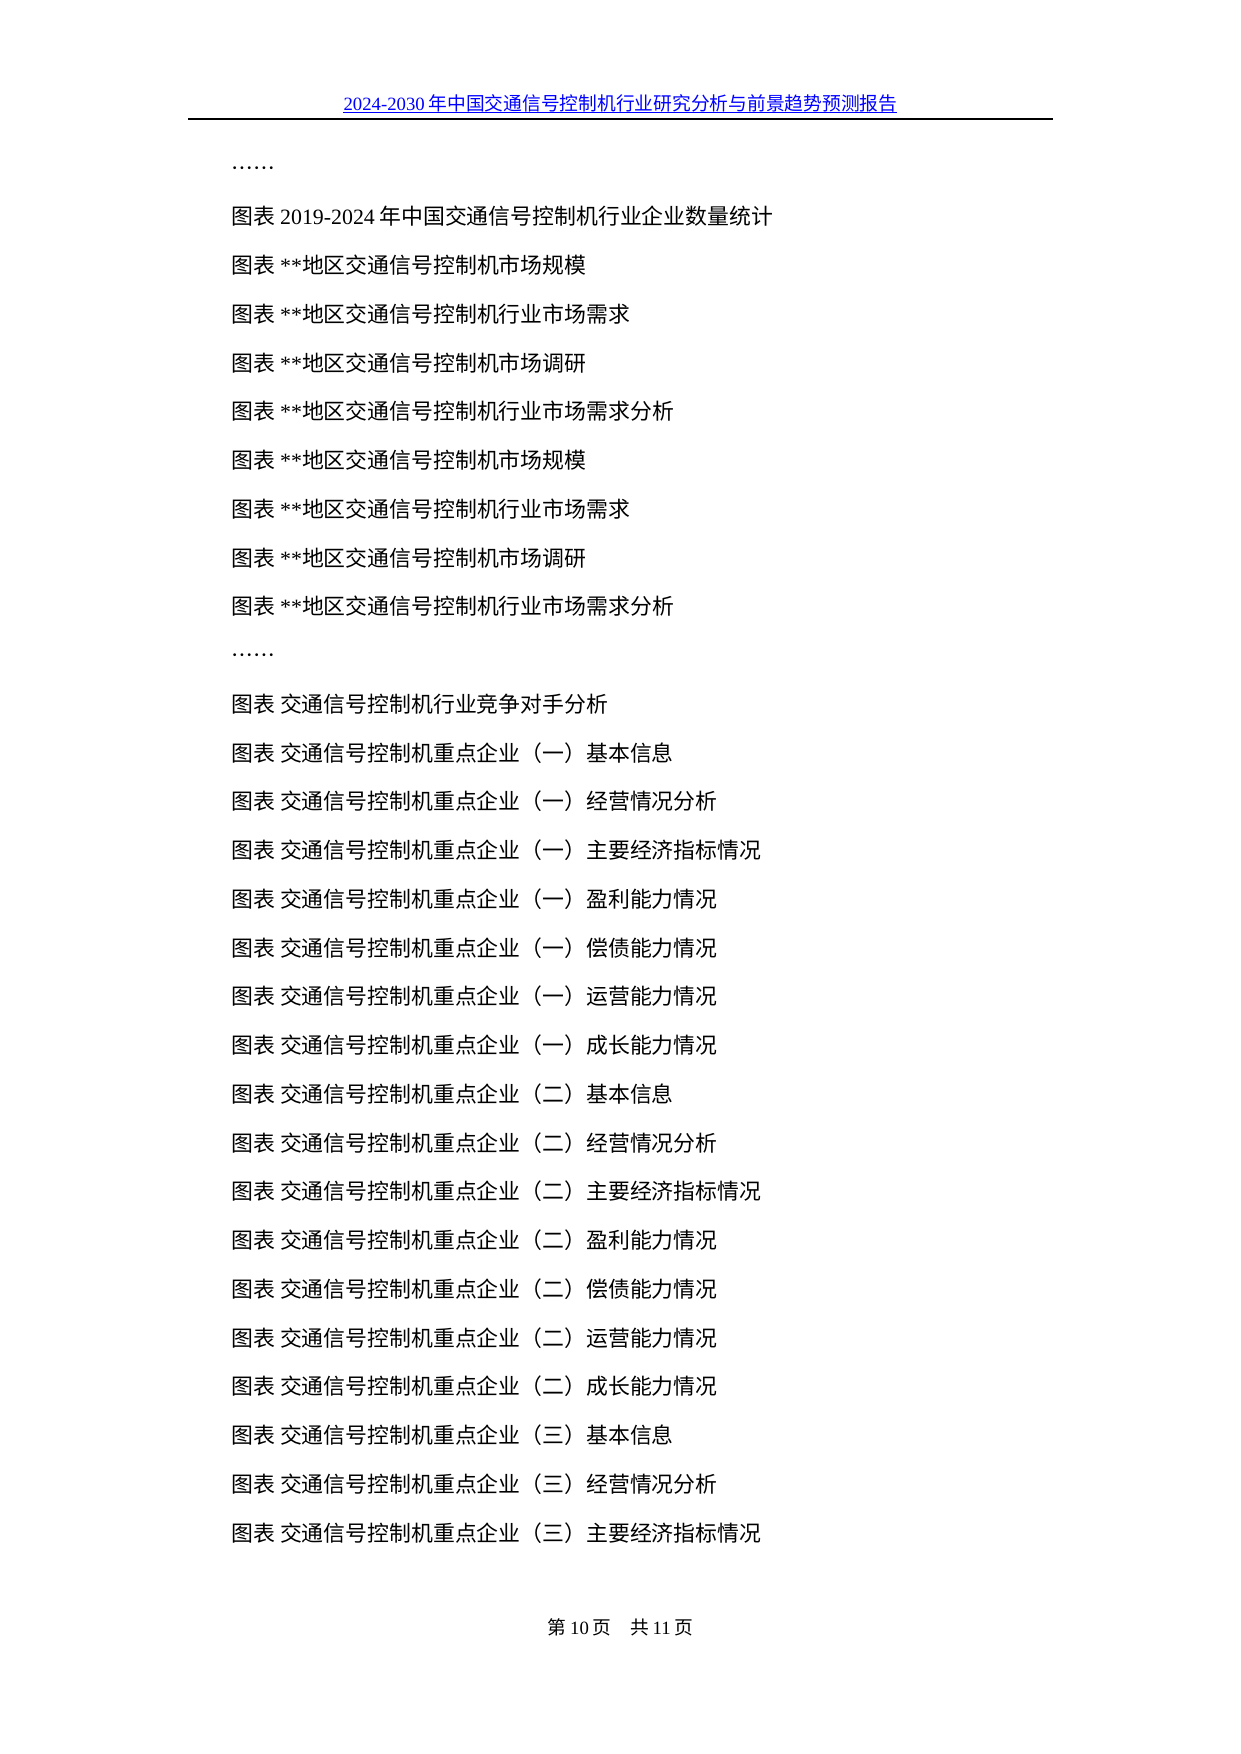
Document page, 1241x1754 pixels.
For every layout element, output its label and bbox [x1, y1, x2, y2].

text [187, 150, 1053, 1548]
